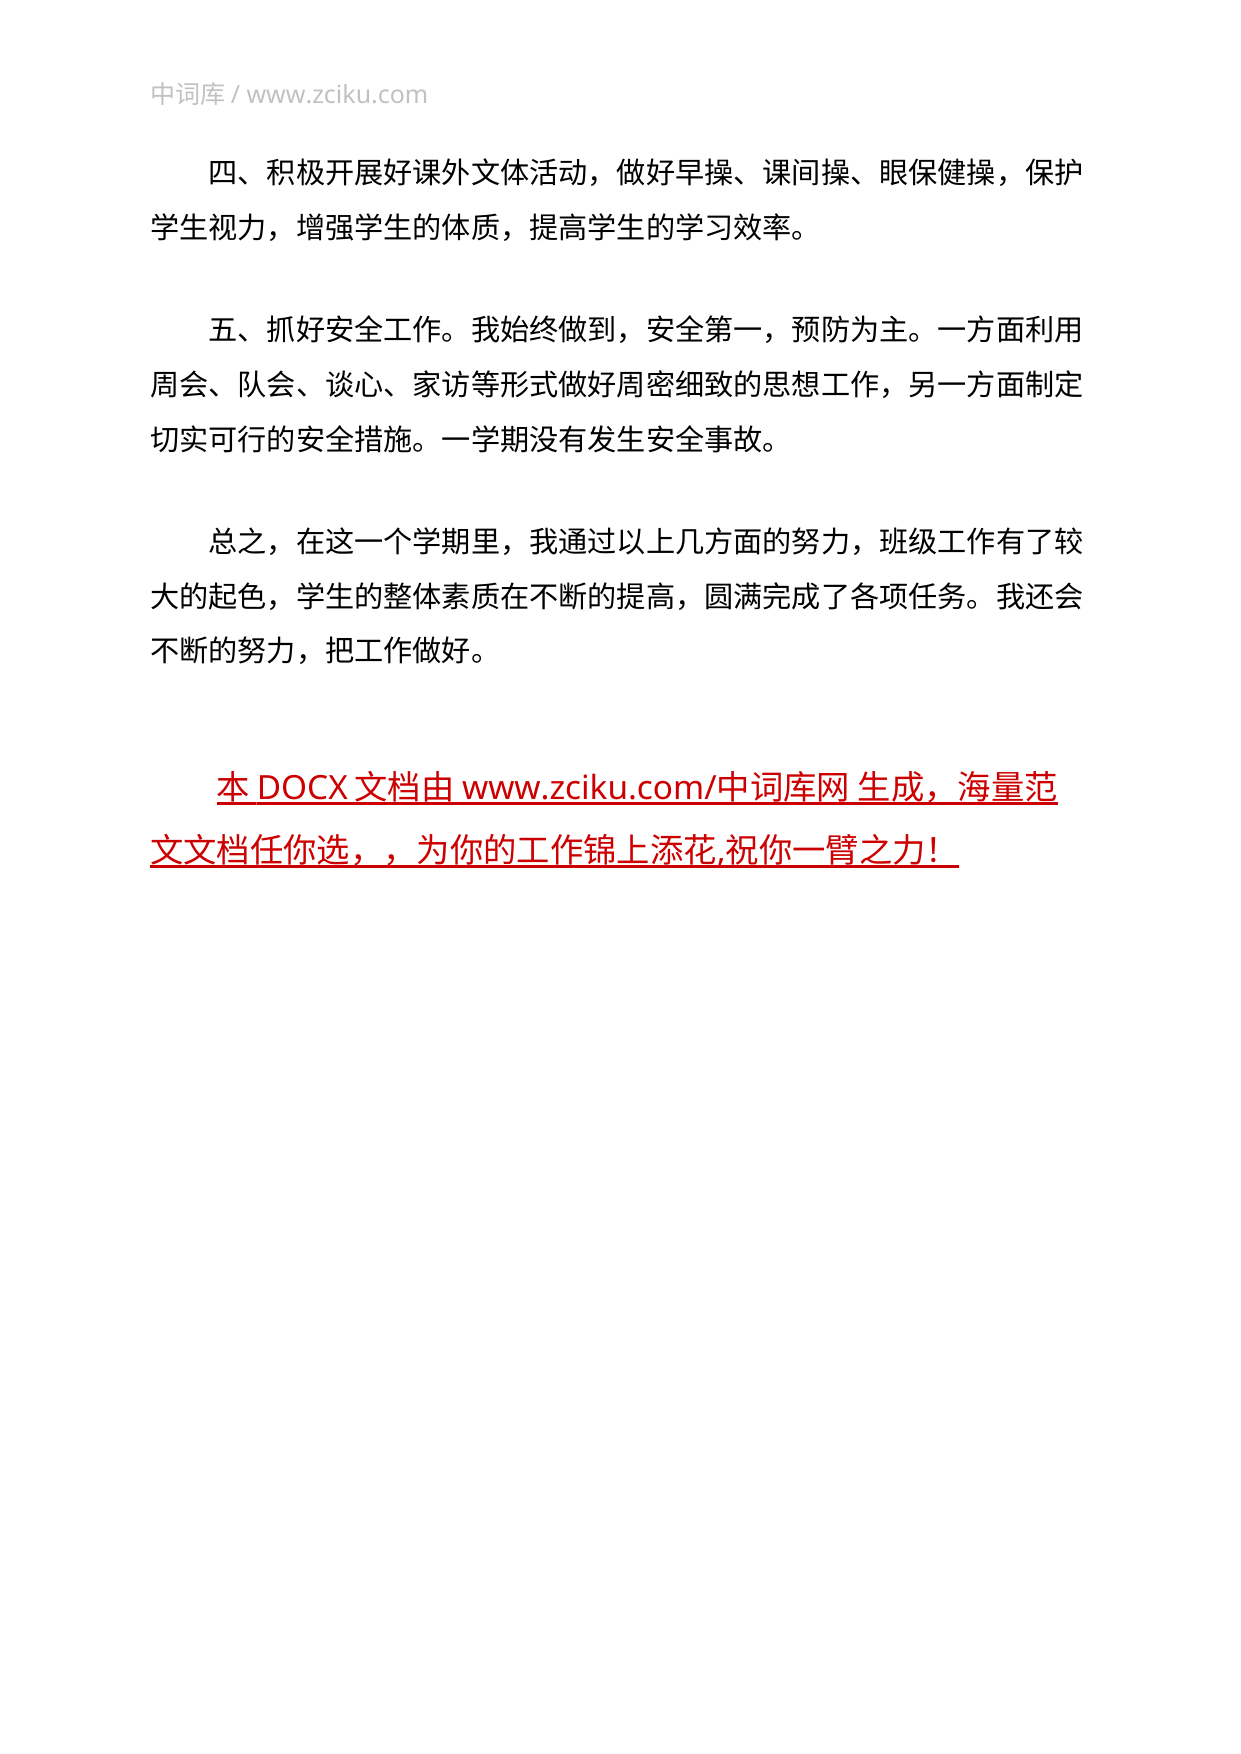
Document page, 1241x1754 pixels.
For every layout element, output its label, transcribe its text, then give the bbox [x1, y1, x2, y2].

text 四、积极开展好课外文体活动，做好早操、课间操、眼保健操，保护学生视力，增强学生的体质，提高学生的学习效率。 [150, 150, 1090, 247]
text 本DOCX文档由 www.zciku.com/中词库网 生成，海量范文文档任你选，，为你的工作锦上添花,祝你一臂之力！ [150, 761, 1090, 872]
text 五、抓好安全工作。我始终做到，安全第一，预防为主。一方面利用周会、队会、谈心、家访等形式做好周密细致的思想工作，另一方面制定切实可行的安全措施。一学期没有发生安全事故。 [150, 307, 1090, 459]
text 总之，在这一个学期里，我通过以上几方面的努力，班级工作有了较大的起色，学生的整体素质在不断的提高，圆满完成了各项任务。我还会不断的努力，把工作做好。 [150, 518, 1090, 670]
